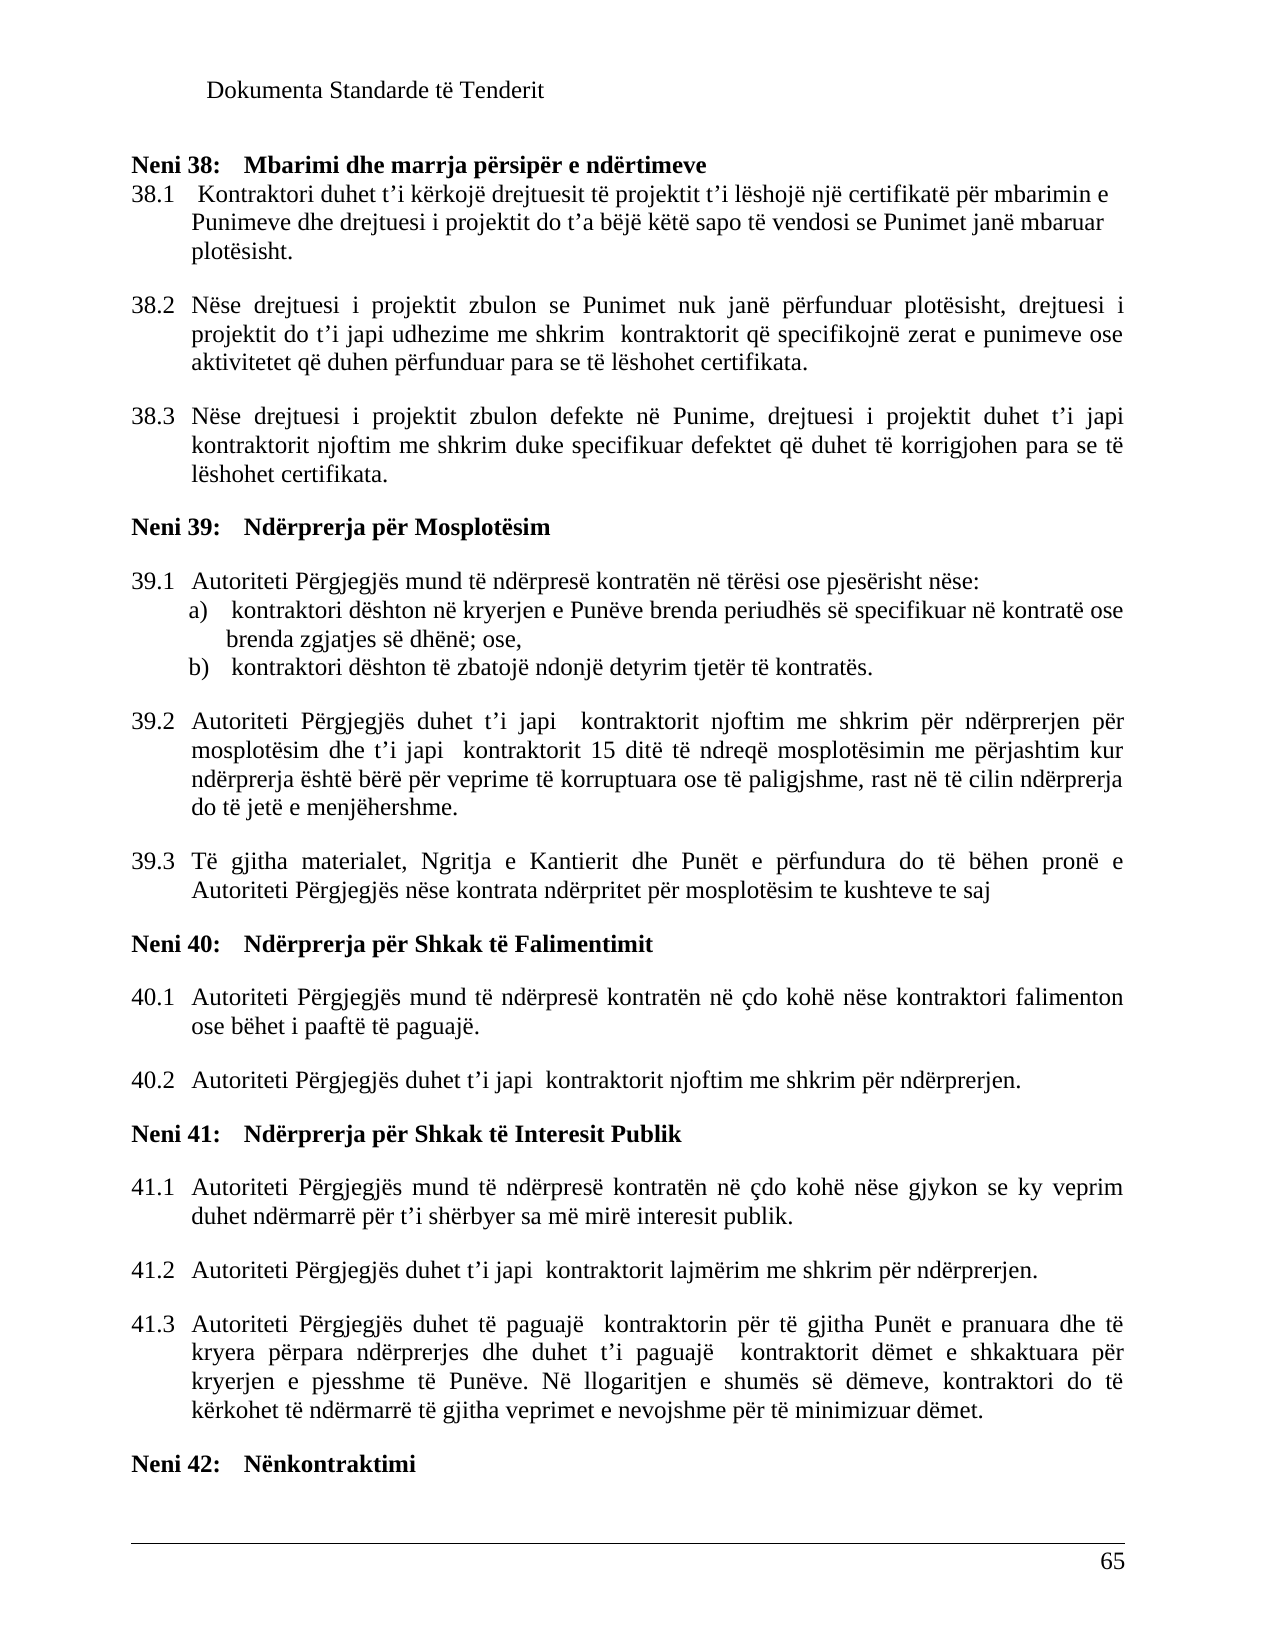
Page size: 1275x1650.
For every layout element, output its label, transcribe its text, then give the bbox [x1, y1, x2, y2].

list Nëse drejtuesi i projektit zbulon defekte në Punime, drejtuesi i projektit duhet t’i japi kontraktorit njoftim me shkrim duke specifikuar defektet që duhet të korrigjohen para se të lëshohet certifikata. [131, 401, 1125, 487]
text Neni 41: Ndërprerja për Shkak të Interesit Publik [131, 1119, 1125, 1147]
list Nëse drejtuesi i projektit zbulon se Punimet nuk janë përfunduar plotësisht, drejtuesi i projektit do t’i japi udhezime me shkrim kontraktorit që specifikojnë zerat e punimeve ose aktivitetet që duhen përfunduar para se të lëshohet certifikata. [131, 290, 1125, 376]
text Neni 39: Ndërprerja për Mosplotësim [131, 512, 1125, 541]
list Autoriteti Përgjegjës mund të ndërpresë kontratën në tërësi ose pjesërisht nëse: [131, 566, 1125, 595]
list Autoriteti Përgjegjës duhet t’i japi kontraktorit lajmërim me shkrim për ndërprerjen. [131, 1255, 1125, 1284]
text Neni 40: Ndërprerja për Shkak të Falimentimit [131, 929, 1125, 957]
text Neni 42: Nënkontraktimi [131, 1449, 1125, 1477]
list Autoriteti Përgjegjës mund të ndërpresë kontratën në çdo kohë nëse kontraktori falimenton ose bëhet i paaftë të paguajë. [131, 982, 1125, 1040]
list Autoriteti Përgjegjës duhet të paguajë kontraktorin për të gjitha Punët e pranuara dhe të kryera përpara ndërprerjes dhe duhet t’i paguajë kontraktorit dëmet e shkaktuara për kryerjen e pjesshme të Punëve. Në llogaritjen e shumës së dëmeve, kontraktori do të kërkohet të ndërmarrë të gjitha veprimet e nevojshme për të minimizuar dëmet. [131, 1309, 1125, 1424]
list Kontraktori duhet t’i kërkojë drejtuesit të projektit t’i lëshojë një certifikatë për mbarimin e Punimeve dhe drejtuesi i projektit do t’a bëjë këtë sapo të vendosi se Punimet janë mbaruar plotësisht. [131, 179, 1125, 265]
text Neni 38: Mbarimi dhe marrja përsipër e ndërtimeve [131, 150, 1125, 179]
list Autoriteti Përgjegjës mund të ndërpresë kontratën në çdo kohë nëse gjykon se ky veprim duhet ndërmarrë për t’i shërbyer sa më mirë interesit publik. [131, 1172, 1125, 1230]
list Autoriteti Përgjegjës duhet t’i japi kontraktorit njoftim me shkrim për ndërprerjen. [131, 1065, 1125, 1094]
list Të gjitha materialet, Ngritja e Kantierit dhe Punët e përfundura do të bëhen pronë e Autoriteti Përgjegjës nëse kontrata ndërpritet për mosplotësim te kushteve te saj [131, 846, 1125, 904]
list Autoriteti Përgjegjës duhet t’i japi kontraktorit njoftim me shkrim për ndërprerjen për mosplotësim dhe t’i japi kontraktorit 15 ditë të ndreqë mosplotësimin me përjashtim kur ndërprerja është bërë për veprime të korruptuara ose të paligjshme, rast në të cilin ndërprerja do të jetë e menjëhershme. [131, 706, 1125, 821]
list kontraktori dështon në kryerjen e Punëve brenda periudhës së specifikuar në kontratë ose brenda zgjatjes së dhënë; ose, [188, 595, 1125, 652]
list kontraktori dështon të zbatojë ndonjë detyrim tjetër të kontratës. [188, 652, 1125, 681]
